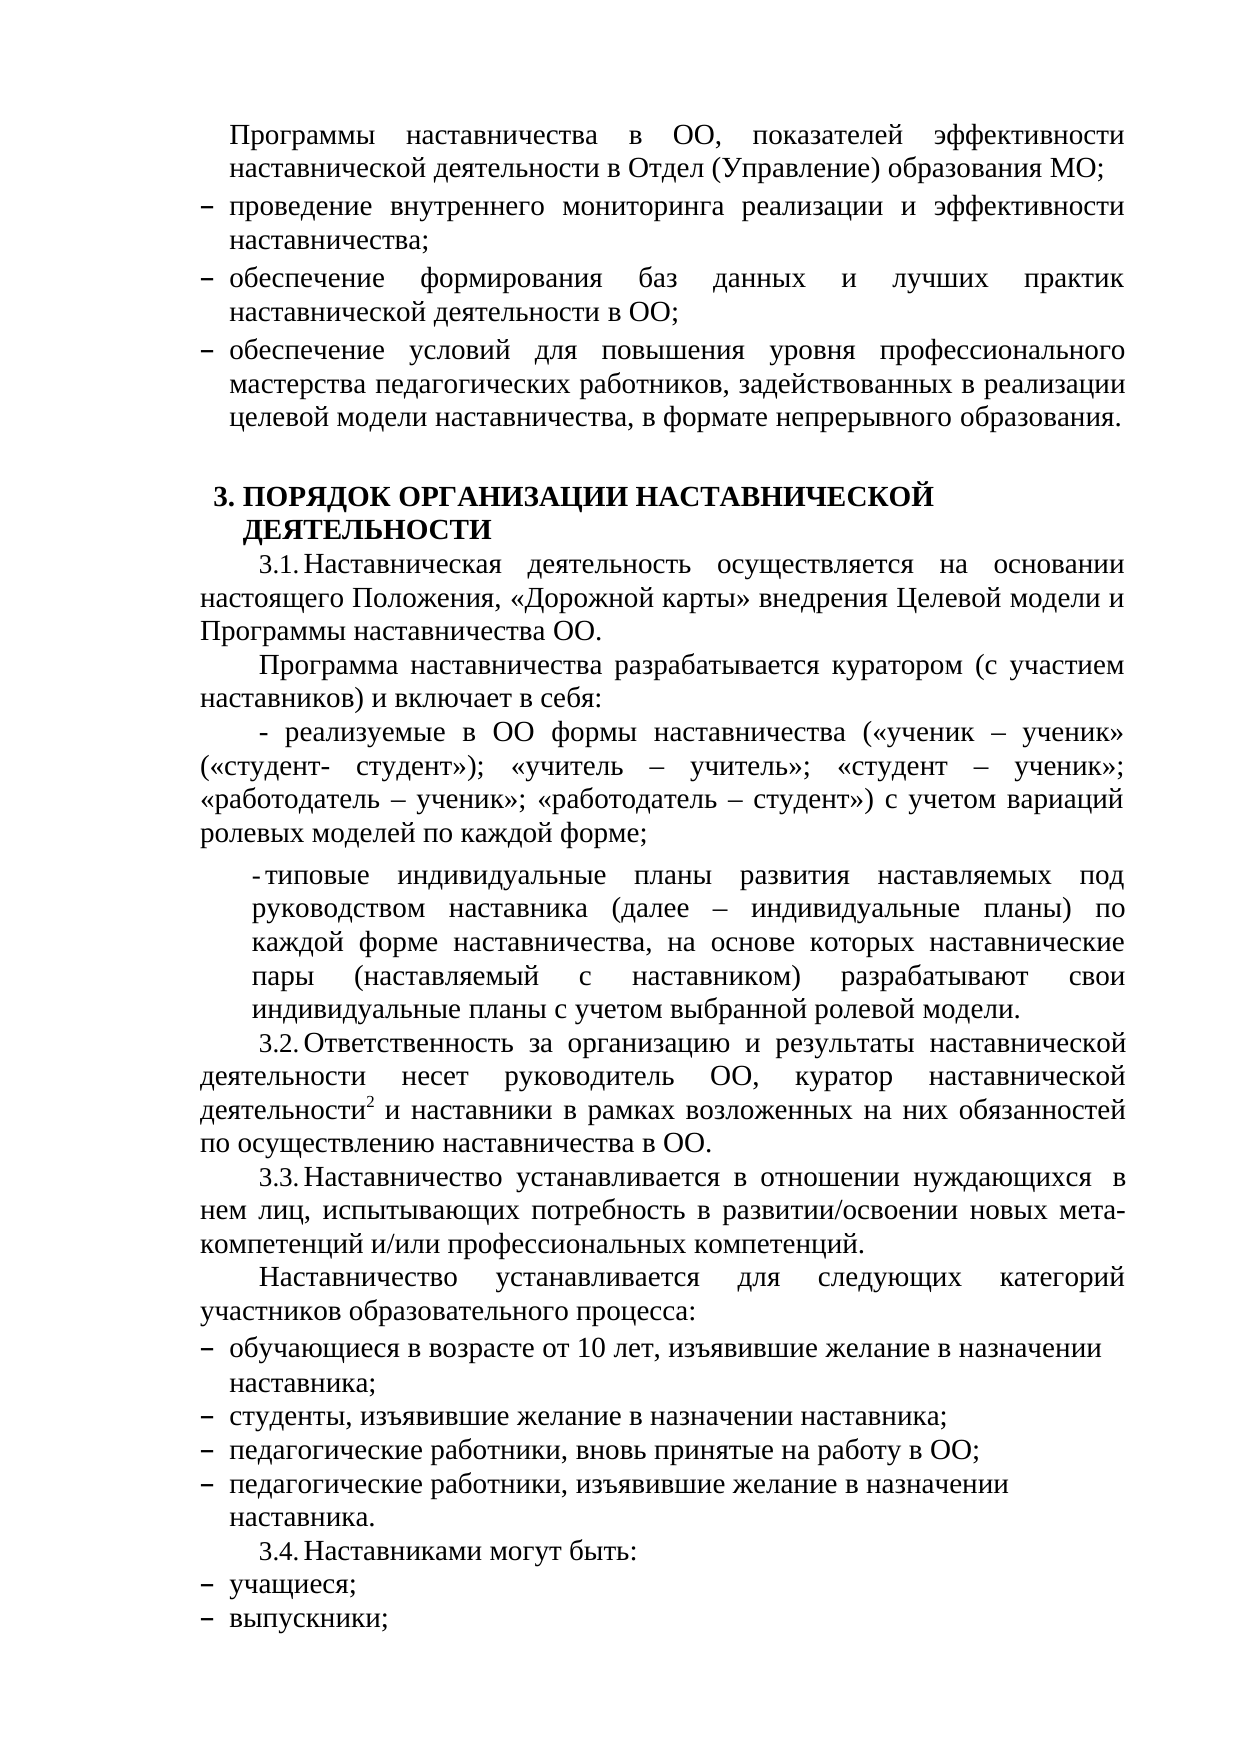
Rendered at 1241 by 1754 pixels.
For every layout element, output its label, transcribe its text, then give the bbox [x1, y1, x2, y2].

list обеспечение формирования баз данных и лучших практик наставнической деятельности в ОО; [199, 256, 1124, 328]
list студенты, изъявившие желание в назначении наставника; [199, 1398, 1152, 1432]
list педагогические работники, вновь принятые на работу в ОО; [199, 1432, 1152, 1466]
list обучающиеся в возрасте от 10 лет, изъявившие желание в назначении наставника; [199, 1327, 1124, 1398]
list -типовые индивидуальные планы развития наставляемых под руководством наставника (далее – индивидуальные планы) по каждой форме наставничества, на основе которых наставнические пары (наставляемый с наставником) разрабатывают свои индивидуальные планы с учетом выбранной ролевой модели. [252, 857, 1125, 1025]
text Программа наставничества разрабатывается куратором (с участием наставников) и включает в себя: [200, 647, 1124, 714]
list проведение внутреннего мониторинга реализации и эффективности наставничества; [199, 184, 1124, 256]
text Наставничество устанавливается для следующих категорий участников образовательного процесса: [200, 1259, 1125, 1327]
list Ответственность за организацию и результаты наставнической деятельности несет руководитель ОО, куратор наставнической деятельности2 и наставники в рамках возложенных на них обязанностей по осуществлению наставничества в ОО. [200, 1025, 1126, 1159]
list Наставническая деятельность осуществляется на основании настоящего Положения, «Дорожной карты» внедрения Целевой модели и Программы наставничества ОО. [200, 546, 1124, 647]
list педагогические работники, изъявившие желание в назначении наставника. [199, 1466, 1152, 1533]
list учащиеся; [199, 1567, 1152, 1601]
list обеспечение условий для повышения уровня профессионального мастерства педагогических работников, задействованных в реализации целевой модели наставничества, в формате непрерывного образования. [199, 328, 1126, 433]
subtitle ПОРЯДОК ОРГАНИЗАЦИИ НАСТАВНИЧЕСКОЙ ДЕЯТЕЛЬНОСТИ [213, 480, 1152, 546]
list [199, 118, 1124, 184]
list выпускники; [199, 1601, 1152, 1634]
text - реализуемые в ОО формы наставничества («ученик – ученик» («студент- студент»); «учитель – учитель»; «студент – ученик»; «работодатель – ученик»; «работодатель – студент») с учетом вариаций ролевых моделей по каждой форме; [200, 714, 1124, 848]
list Наставничество устанавливается в отношении нуждающихся в нем лиц, испытывающих потребность в развитии/освоении новых мета- компетенций и/или профессиональных компетенций. [200, 1159, 1126, 1259]
list Наставниками могут быть: [259, 1533, 1152, 1567]
